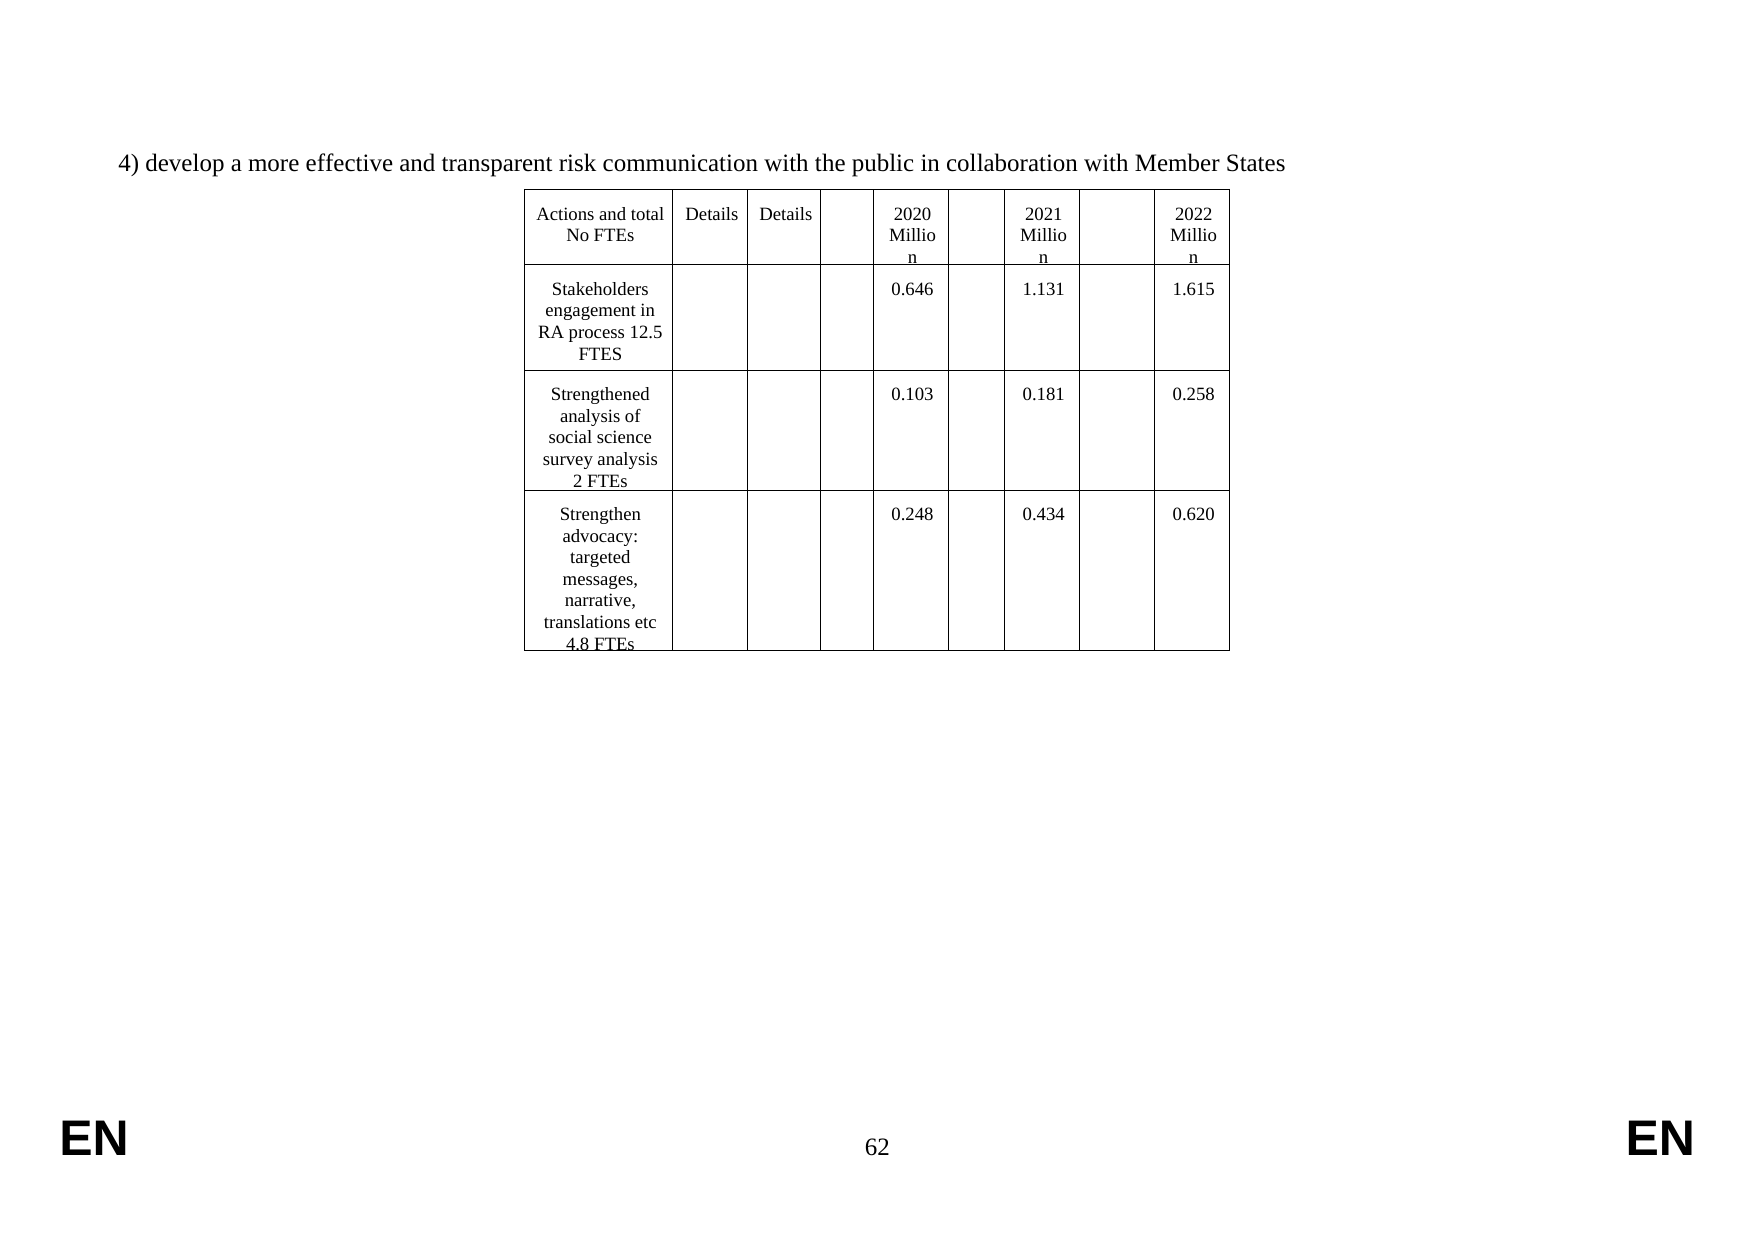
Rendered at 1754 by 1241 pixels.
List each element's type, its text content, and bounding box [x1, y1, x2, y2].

table_header Details [748, 190, 820, 264]
table_header Actions and total No FTEs [525, 190, 672, 264]
table_header [949, 190, 1004, 264]
table_cell 0.646 [874, 265, 948, 370]
table_cell [748, 491, 820, 650]
table_cell [949, 265, 1004, 370]
table_cell 1.615 [1155, 265, 1229, 370]
table_cell 0.248 [874, 491, 948, 650]
table_cell [748, 371, 820, 489]
table_cell 0.103 [874, 371, 948, 489]
table_cell [821, 371, 873, 489]
text 4) develop a more effective and transparent risk communication with the public in collaboration with Member States [118, 148, 1636, 176]
table_cell [949, 491, 1004, 650]
table_cell [1080, 265, 1154, 370]
table_cell 1.131 [1005, 265, 1079, 370]
table_header 2021 Million [1005, 190, 1079, 264]
table_header 2022 Million [1155, 190, 1229, 264]
table_cell Strengthen advocacy: targeted messages, narrative, translations etc 4.8 FTEs [525, 491, 672, 650]
table_cell 0.620 [1155, 491, 1229, 650]
table_cell Stakeholders engagement in RA process 12.5 FTES [525, 265, 672, 370]
table_cell [673, 371, 747, 489]
table_cell [748, 265, 820, 370]
table_header Details [673, 190, 747, 264]
table_cell [821, 265, 873, 370]
table_cell 0.181 [1005, 371, 1079, 489]
table_cell [1080, 491, 1154, 650]
table_cell Strengthened analysis of social science survey analysis 2 FTEs [525, 371, 672, 489]
table_header 2020 Million [874, 190, 948, 264]
table_cell [1080, 371, 1154, 489]
table_cell 0.434 [1005, 491, 1079, 650]
table_cell 0.258 [1155, 371, 1229, 489]
table_cell [821, 491, 873, 650]
table_cell [673, 265, 747, 370]
table_cell [673, 491, 747, 650]
table_header [1080, 190, 1154, 264]
table_header [821, 190, 873, 264]
table_cell [949, 371, 1004, 489]
